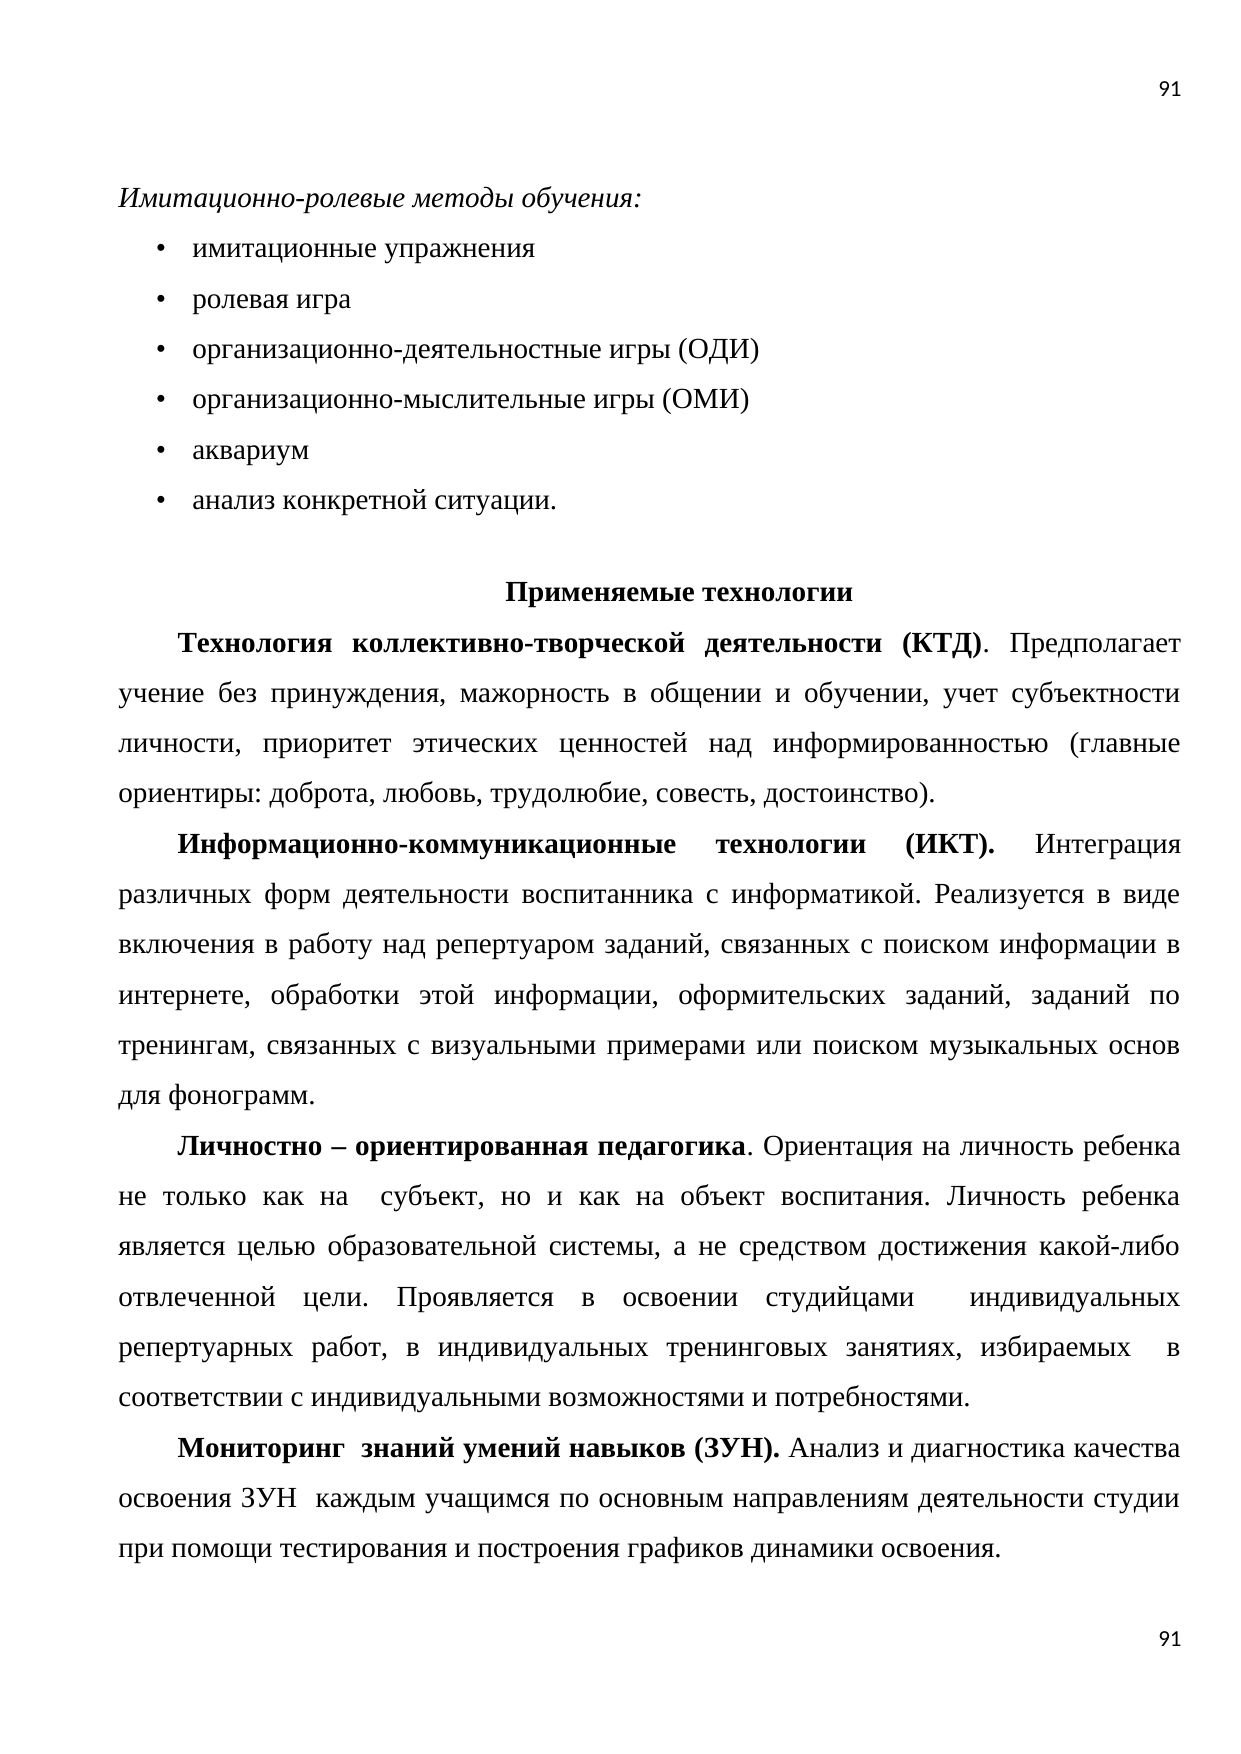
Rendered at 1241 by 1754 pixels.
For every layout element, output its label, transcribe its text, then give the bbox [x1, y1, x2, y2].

list имитационные упражнения [156, 231, 1181, 264]
list организационно-мыслительные игры (ОМИ) [156, 381, 1181, 415]
text Личностно – ориентированная педагогика. Ориентация на личность ребенка не только как на субъект, но и как на объект воспитания. Личность ребенка является целью образовательной системы, а не средством достижения какой-либо отвлеченной цели. Проявляется в освоении студийцами индивидуальных репертуарных работ, в индивидуальных тренинговых занятиях, избираемых в соответствии с индивидуальными возможностями и потребностями. [118, 1128, 1181, 1413]
list анализ конкретной ситуации. [156, 482, 1181, 516]
text Информационно-коммуникационные технологии (ИКТ). Интеграция различных форм деятельности воспитанника с информатикой. Реализуется в виде включения в работу над репертуаром заданий, связанных с поиском информации в интернете, обработки этой информации, оформительских заданий, заданий по тренингам, связанных с визуальными примерами или поиском музыкальных основ для фонограмм. [118, 826, 1181, 1111]
text Применяемые технологии [118, 574, 1181, 608]
text Мониторинг знаний умений навыков (ЗУН). Анализ и диагностика качества освоения ЗУН каждым учащимся по основным направлениям деятельности студии при помощи тестирования и построения графиков динамики освоения. [118, 1430, 1181, 1564]
list ролевая игра [156, 281, 1181, 314]
text Имитационно-ролевые методы обучения: [118, 180, 1181, 214]
list организационно-деятельностные игры (ОДИ) [156, 331, 1181, 365]
text Технология коллективно-творческой деятельности (КТД). Предполагает учение без принуждения, мажорность в общении и обучении, учет субъектности личности, приоритет этических ценностей над информированностью (главные ориентиры: доброта, любовь, трудолюбие, совесть, достоинство). [118, 625, 1181, 809]
list аквариум [156, 432, 1181, 465]
